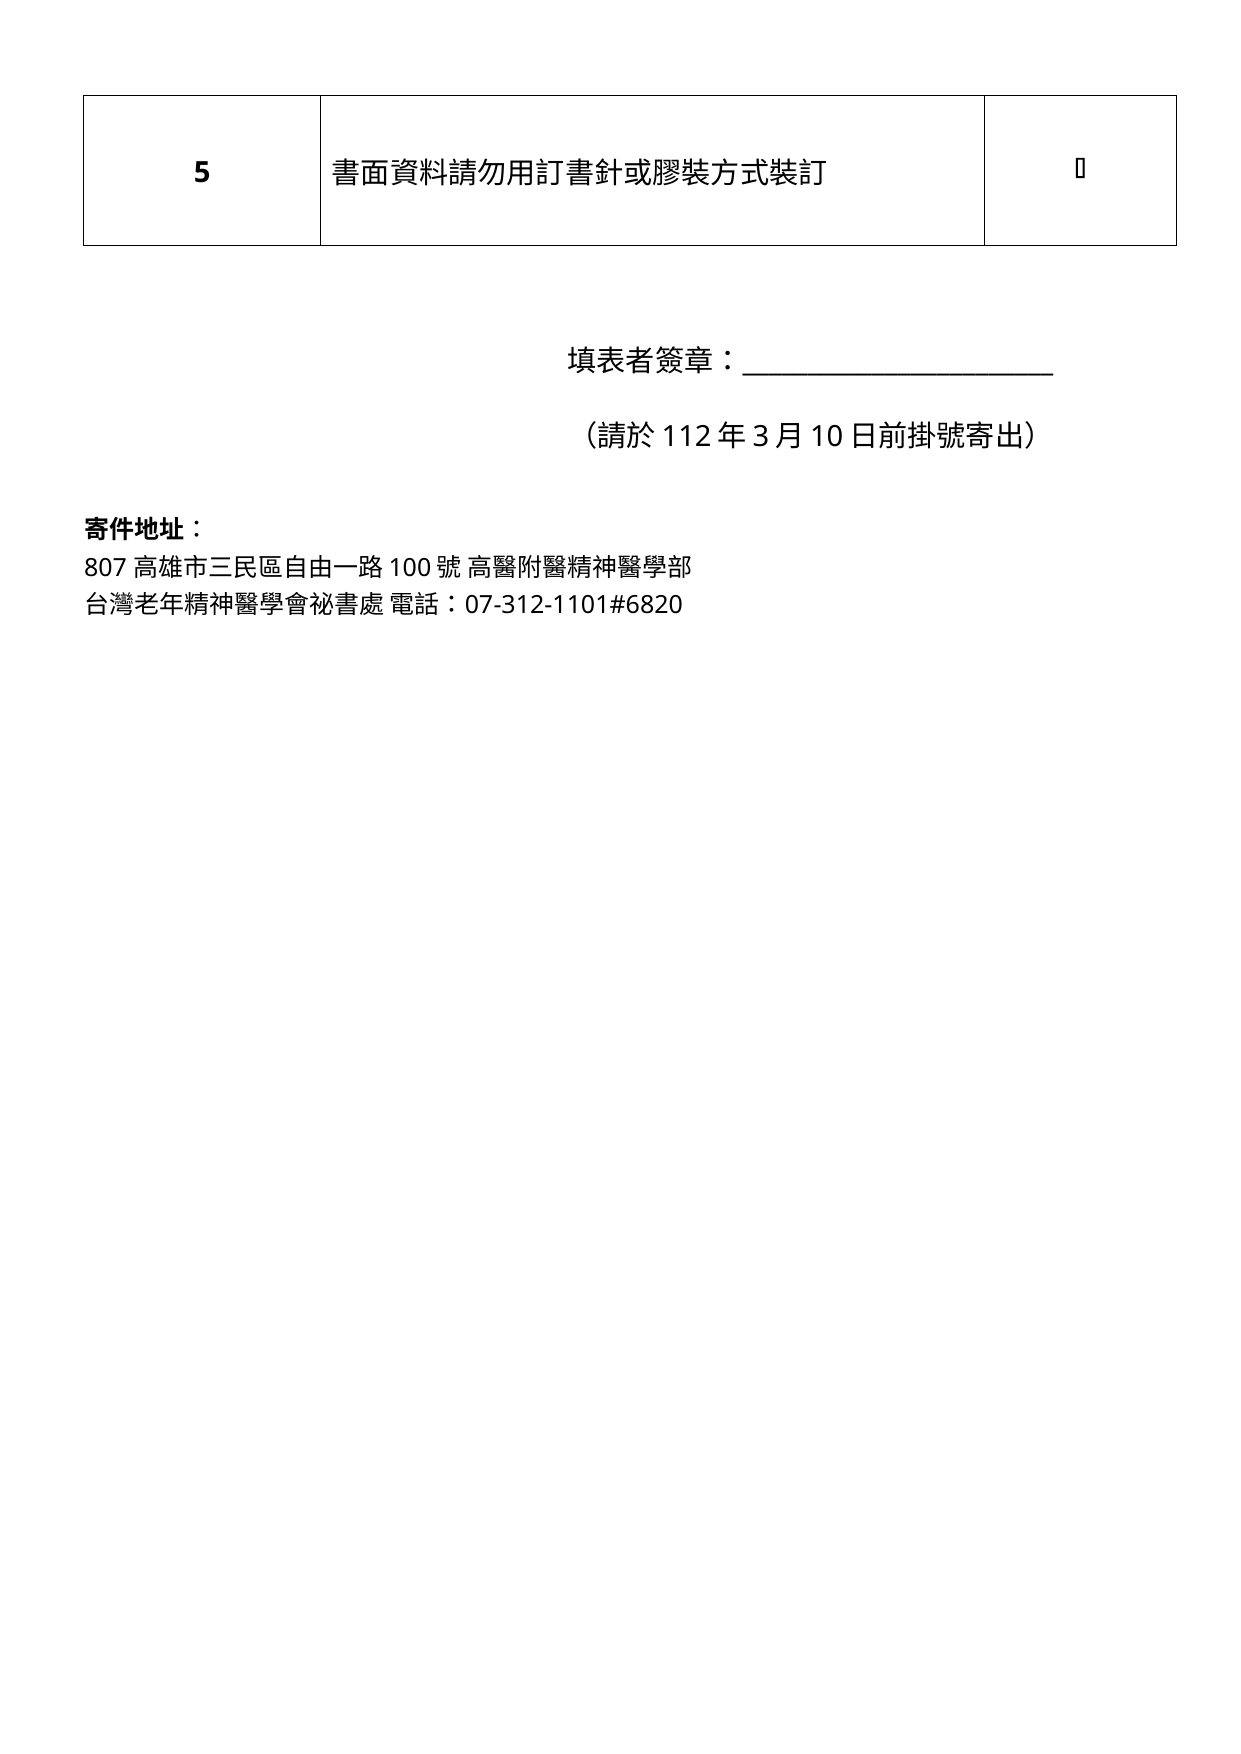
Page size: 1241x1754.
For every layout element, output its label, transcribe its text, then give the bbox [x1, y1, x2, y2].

text 填表者簽章：________________________ [187, 321, 1053, 396]
table_cell 書面資料請勿用訂書針或膠裝方式裝訂 [321, 96, 984, 245]
text （請於112年3月10日前掛號寄出） [187, 396, 1053, 471]
text 寄件地址： [84, 509, 1053, 546]
table_cell 5 [84, 96, 320, 245]
text 台灣老年精神醫學會祕書處 電話：07-312-1101#6820 [84, 584, 1053, 621]
table_cell [985, 96, 1176, 245]
text 807 高雄市三民區自由一路100號 高醫附醫精神醫學部 [84, 546, 1053, 584]
